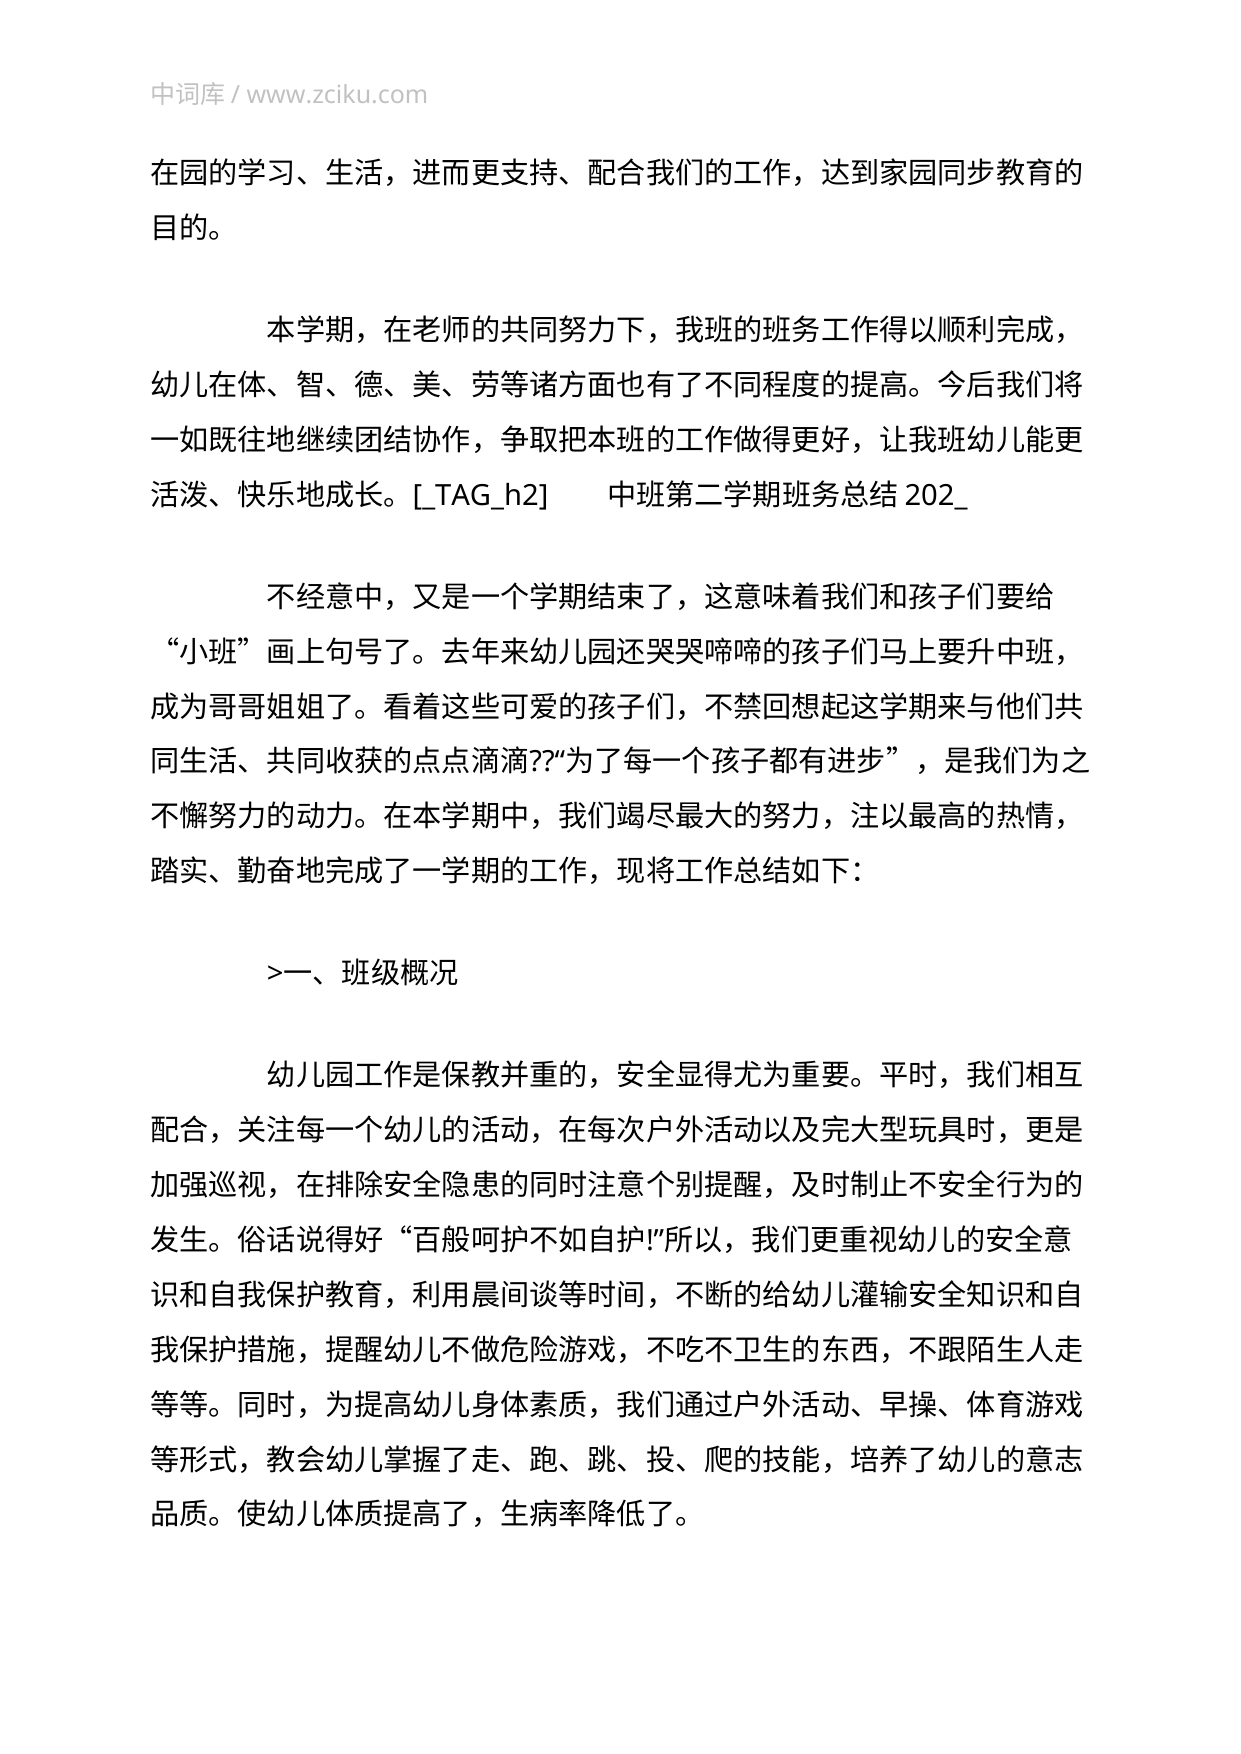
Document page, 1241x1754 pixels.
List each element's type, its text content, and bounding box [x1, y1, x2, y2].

text 不经意中，又是一个学期结束了，这意味着我们和孩子们要给“小班”画上句号了。去年来幼儿园还哭哭啼啼的孩子们马上要升中班，成为哥哥姐姐了。看着这些可爱的孩子们，不禁回想起这学期来与他们共同生活、共同收获的点点滴滴??“为了每一个孩子都有进步”，是我们为之不懈努力的动力。在本学期中，我们竭尽最大的努力，注以最高的热情，踏实、勤奋地完成了一学期的工作，现将工作总结如下： [150, 573, 1090, 890]
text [150, 150, 1090, 247]
text >一、班级概况 [150, 950, 1090, 992]
text 幼儿园工作是保教并重的，安全显得尤为重要。平时，我们相互配合，关注每一个幼儿的活动，在每次户外活动以及完大型玩具时，更是加强巡视，在排除安全隐患的同时注意个别提醒，及时制止不安全行为的发生。俗话说得好“百般呵护不如自护!”所以，我们更重视幼儿的安全意识和自我保护教育，利用晨间谈等时间，不断的给幼儿灌输安全知识和自我保护措施，提醒幼儿不做危险游戏，不吃不卫生的东西，不跟陌生人走等等。同时，为提高幼儿身体素质，我们通过户外活动、早操、体育游戏等形式，教会幼儿掌握了走、跑、跳、投、爬的技能，培养了幼儿的意志品质。使幼儿体质提高了，生病率降低了。 [150, 1052, 1090, 1533]
text 本学期，在老师的共同努力下，我班的班务工作得以顺利完成，幼儿在体、智、德、美、劳等诸方面也有了不同程度的提高。今后我们将一如既往地继续团结协作，争取把本班的工作做得更好，让我班幼儿能更活泼、快乐地成长。[_TAG_h2] 中班第二学期班务总结202_ [150, 307, 1090, 514]
